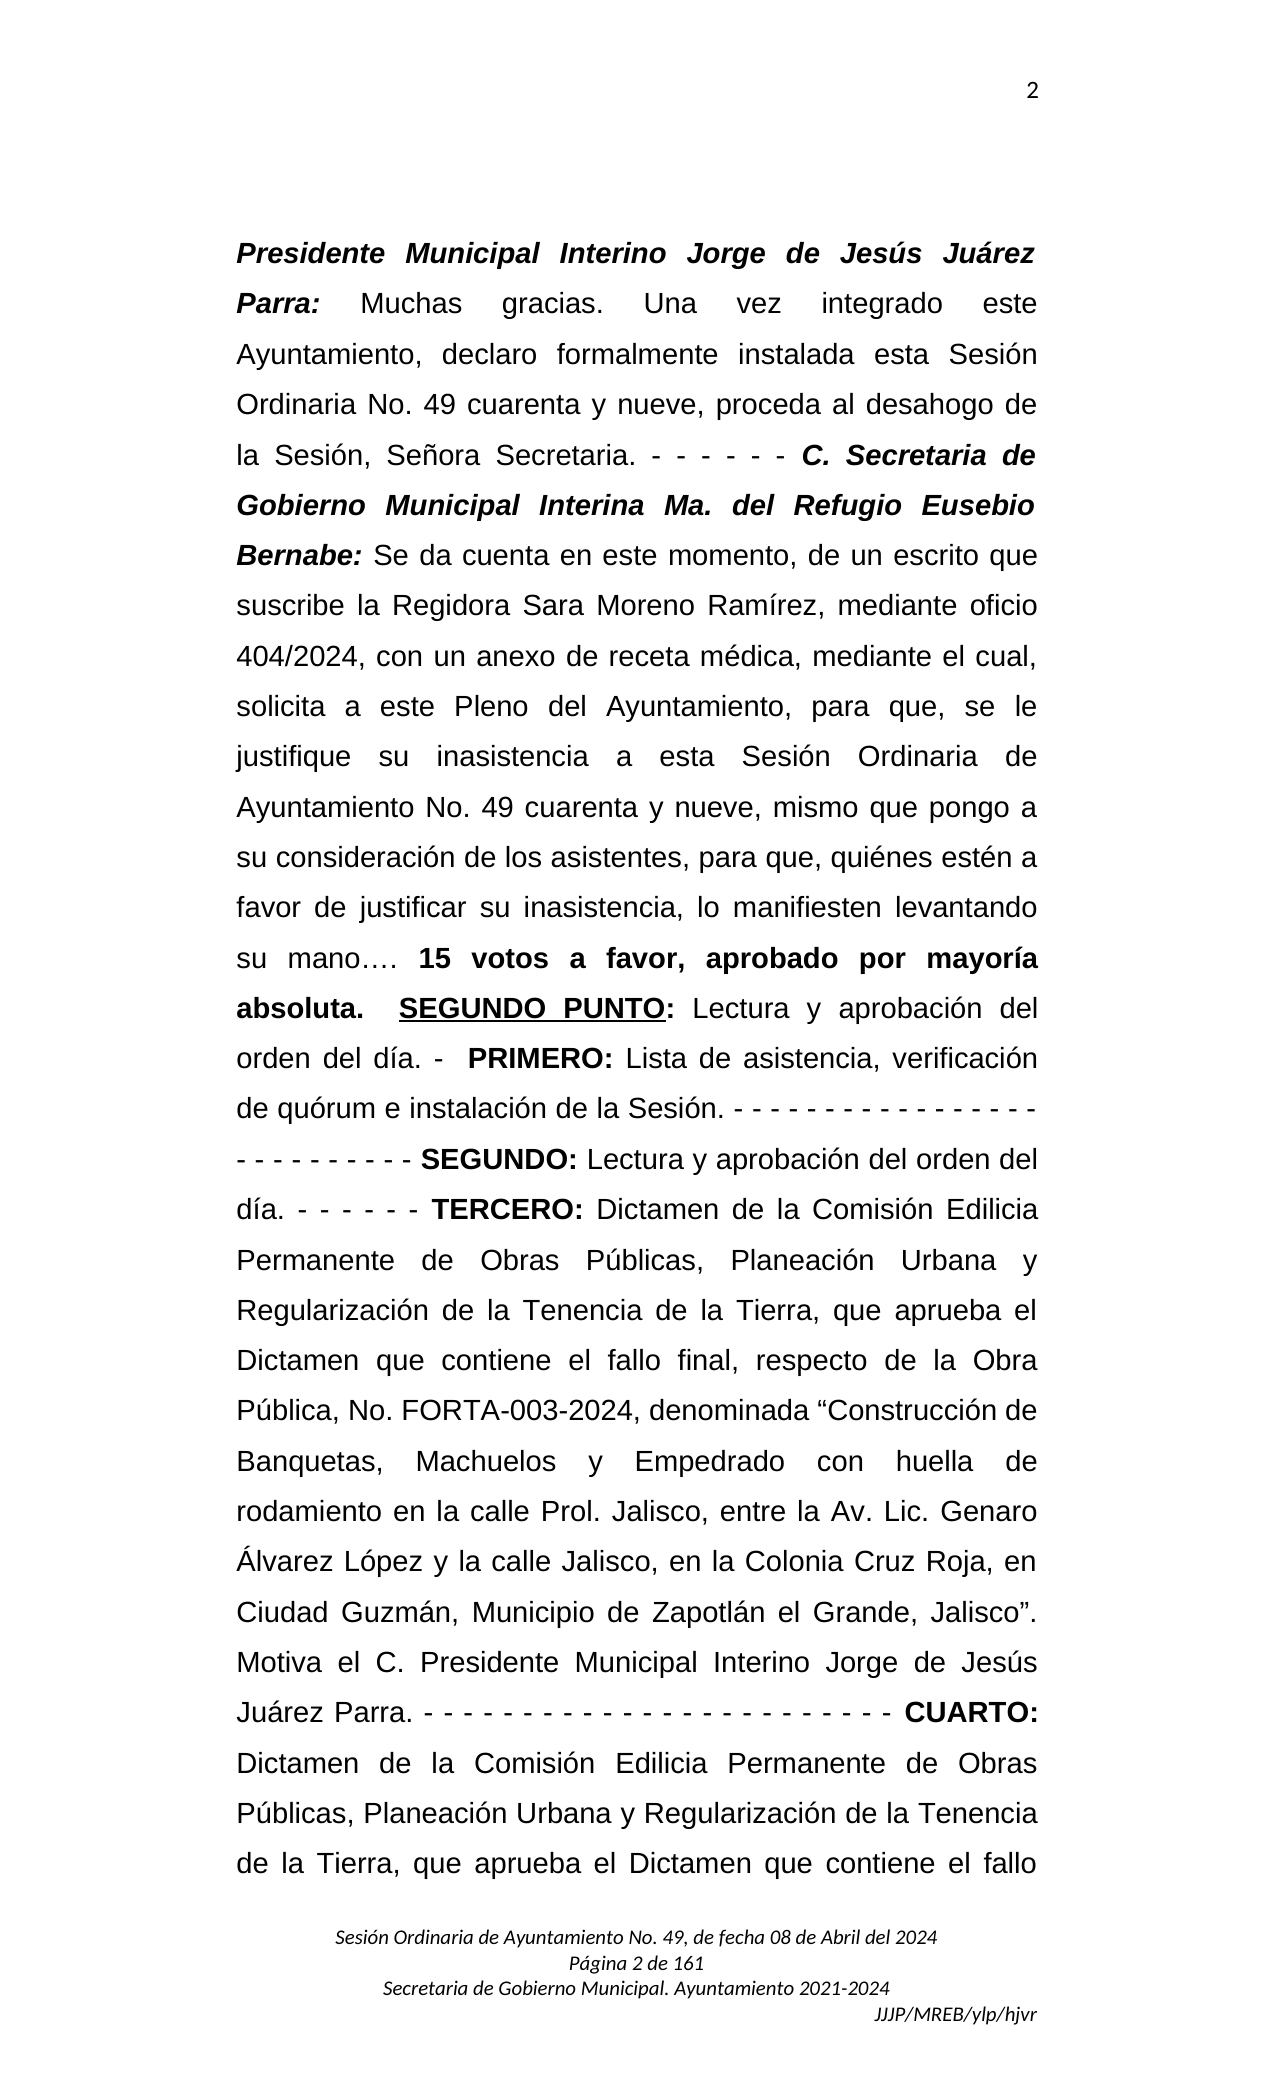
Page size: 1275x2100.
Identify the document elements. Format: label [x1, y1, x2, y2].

text [236, 236, 1039, 1880]
